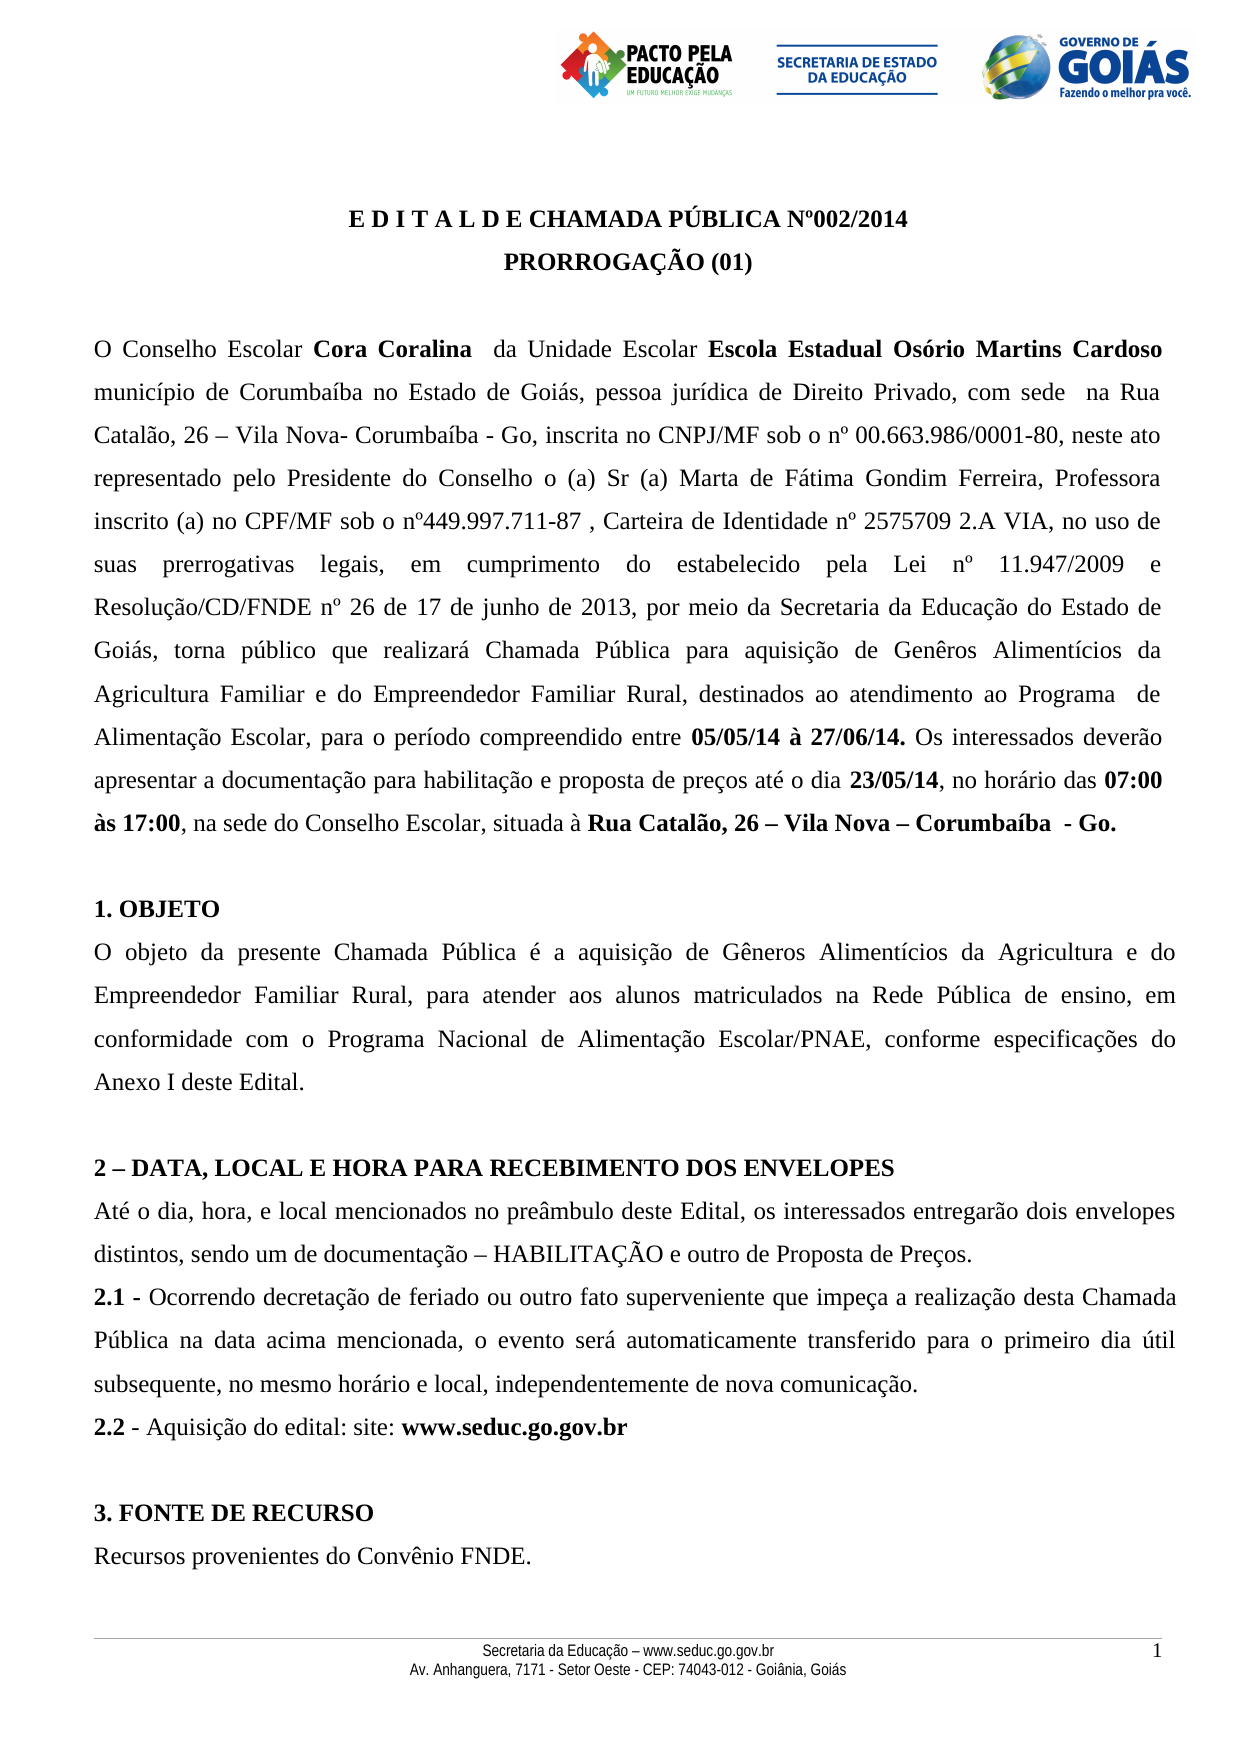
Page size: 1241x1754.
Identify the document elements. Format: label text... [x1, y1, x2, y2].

text Recursos provenientes do Convênio FNDE. [94, 1541, 1177, 1570]
text 2 – DATA, LOCAL E HORA PARA RECEBIMENTO DOS ENVELOPES [94, 1153, 1177, 1182]
text 1. OBJETO [94, 894, 1177, 923]
text 2.1 - Ocorrendo decretação de feriado ou outro fato superveniente que impeça a realização desta Chamada Pública na data acima mencionada, o evento será automaticamente transferido para o primeiro dia útil subsequente, no mesmo horário e local, independentemente de nova comunicação. [94, 1282, 1177, 1397]
text Até o dia, hora, e local mencionados no preâmbulo deste Edital, os interessados entregarão dois envelopes distintos, sendo um de documentação – HABILITAÇÃO e outro de Proposta de Preços. [94, 1196, 1177, 1268]
picture [554, 28, 1196, 106]
text O objeto da presente Chamada Pública é a aquisição de Gêneros Alimentícios da Agricultura e do Empreendedor Familiar Rural, para atender aos alunos matriculados na Rede Pública de ensino, em conformidade com o Programa Nacional de Alimentação Escolar/PNAE, conforme especificações do Anexo I deste Edital. [94, 937, 1177, 1096]
text 2.2 - Aquisição do edital: site: www.seduc.go.gov.br [94, 1412, 1177, 1441]
text 3. FONTE DE RECURSO [94, 1498, 1177, 1527]
text PRORROGAÇÃO (01) [94, 247, 1162, 276]
text O Conselho Escolar Cora Coralina da Unidade Escolar Escola Estadual Osório Martins Cardoso município de Corumbaíba no Estado de Goiás, pessoa jurídica de Direito Privado, com sede na Rua Catalão, 26 – Vila Nova- Corumbaíba - Go, inscrita no CNPJ/MF sob o nº 00.663.986/0001-80, neste ato representado pelo Presidente do Conselho o (a) Sr (a) Marta de Fátima Gondim Ferreira, Professora inscrito (a) no CPF/MF sob o nº449.997.711-87 , Carteira de Identidade nº 2575709 2.A VIA, no uso de suas prerrogativas legais, em cumprimento do estabelecido pela Lei nº 11.947/2009 e Resolução/CD/FNDE nº 26 de 17 de junho de 2013, por meio da Secretaria da Educação do Estado de Goiás, torna público que realizará Chamada Pública para aquisição de Genêros Alimentícios da Agricultura Familiar e do Empreendedor Familiar Rural, destinados ao atendimento ao Programa de Alimentação Escolar, para o período compreendido entre 05/05/14 à 27/06/14. Os interessados deverão apresentar a documentação para habilitação e proposta de preços até o dia 23/05/14, no horário das 07:00 às 17:00, na sede do Conselho Escolar, situada à Rua Catalão, 26 – Vila Nova – Corumbaíba - Go. [94, 334, 1162, 837]
text E D I T A L D E CHAMADA PÚBLICA Nº002/2014 [94, 204, 1162, 233]
